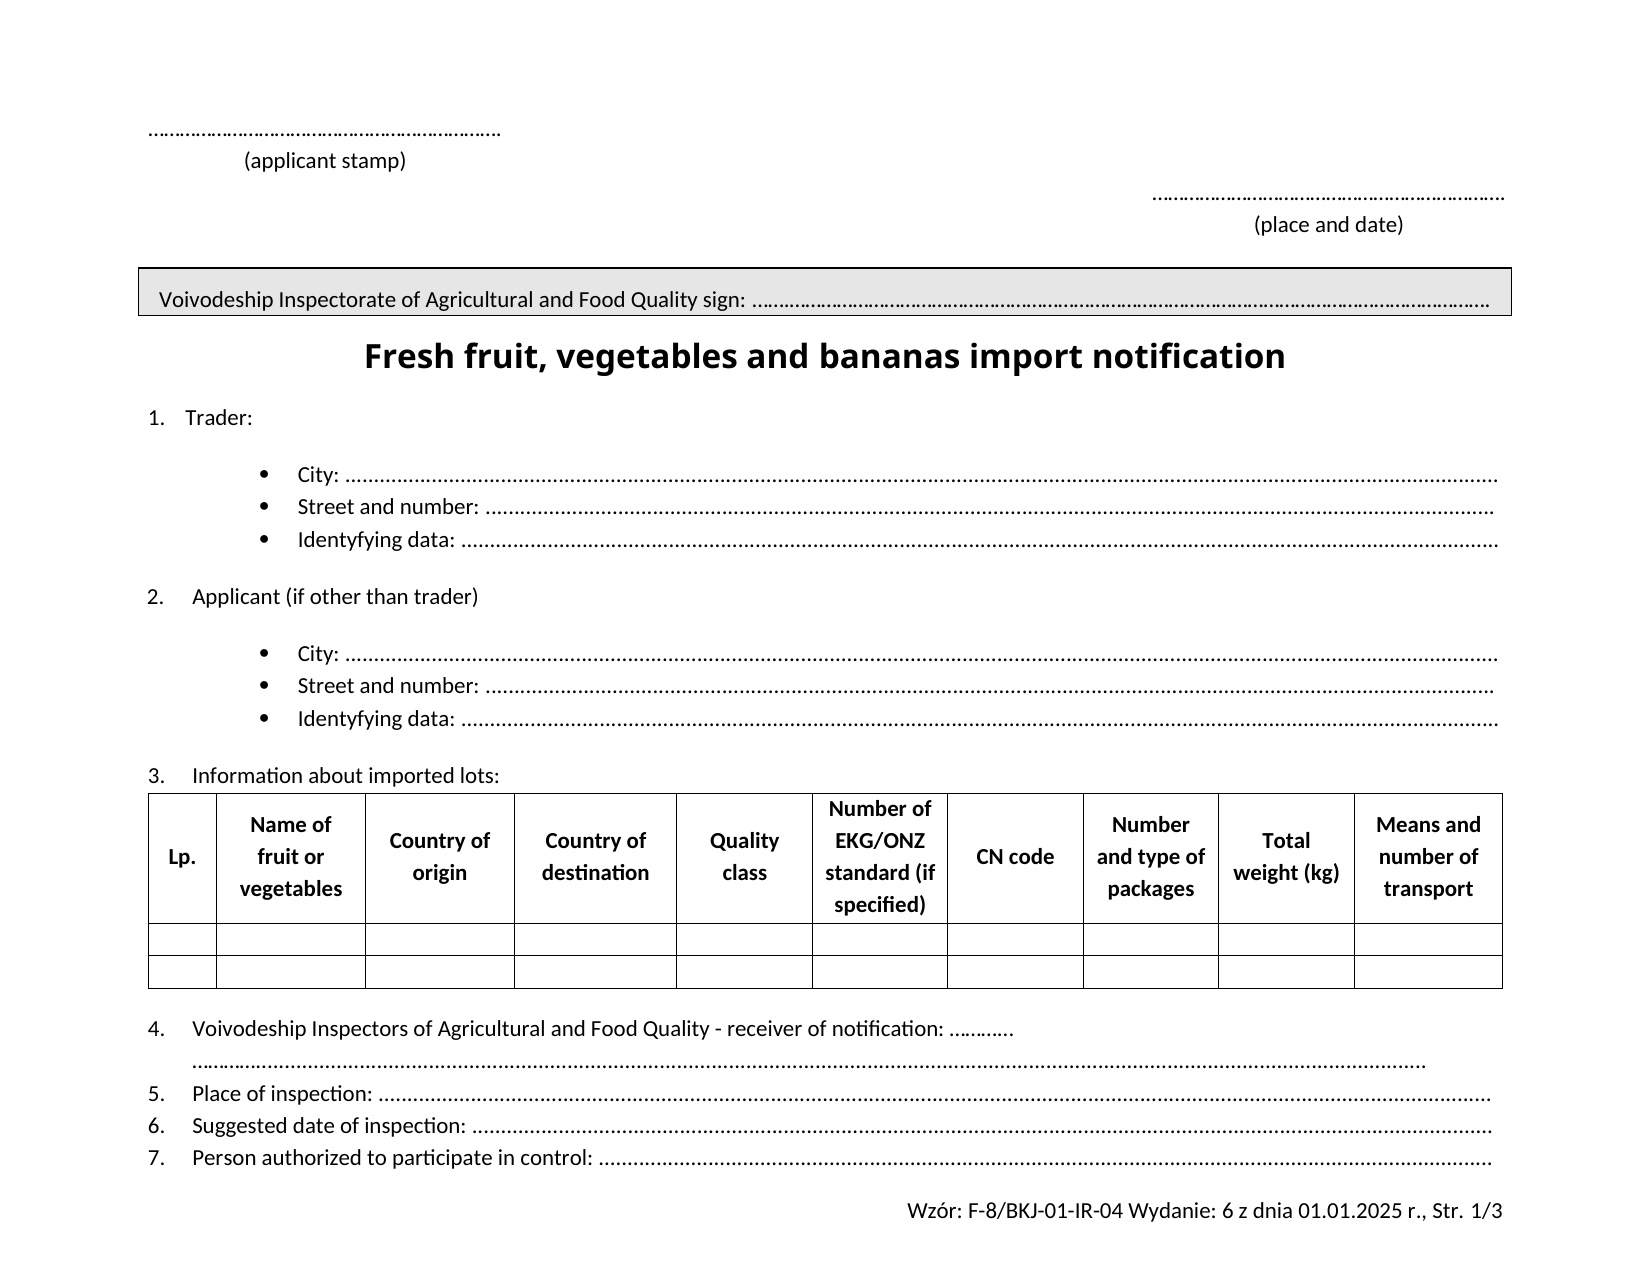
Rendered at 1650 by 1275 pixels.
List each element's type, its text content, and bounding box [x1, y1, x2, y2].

table_cell [677, 956, 812, 988]
table_cell [813, 956, 947, 988]
table_header Country of origin [366, 794, 514, 922]
table_cell [366, 956, 514, 988]
table_header Country of destination [515, 794, 676, 922]
list Voivodeship Inspectors of Agricultural and Food Quality - receiver of notification: ………...…………........................................................................................................................................................................................................... [148, 1014, 1502, 1074]
list Information about imported lots: [148, 761, 1502, 789]
table_cell [948, 956, 1083, 988]
table_cell [1355, 924, 1502, 955]
table_cell [813, 924, 947, 955]
table_header CN code [948, 794, 1083, 922]
list Suggested date of inspection: ................................................................................................................................................................................. [148, 1111, 1502, 1139]
table_cell [1219, 956, 1354, 988]
text …………………………………………………………. (place and date) [1152, 178, 1506, 238]
table_header Means and number of transport [1355, 794, 1502, 922]
table_cell [217, 924, 365, 955]
table_header Number and type of packages [1084, 794, 1218, 922]
list Place of inspection: ................................................................................................................................................................................................. [148, 1079, 1502, 1107]
table_cell [1355, 956, 1502, 988]
table_cell [515, 924, 676, 955]
list City: ........................................................................................................................................................................................................ [260, 639, 1502, 667]
list City: ........................................................................................................................................................................................................ [260, 461, 1502, 488]
list Person authorized to participate in control: ........................................................................................................................................................... [148, 1143, 1502, 1171]
table_cell [948, 924, 1083, 955]
list Identyfying data: .................................................................................................................................................................................... [260, 704, 1502, 732]
list Street and number: ............................................................................................................................................................................... [260, 671, 1502, 699]
list Applicant (if other than trader) [147, 582, 1502, 610]
table_header Lp. [149, 794, 216, 922]
table_cell [1219, 924, 1354, 955]
list Trader: [148, 403, 1502, 431]
table_header Name of fruit or vegetables [217, 794, 365, 922]
table_cell [1084, 924, 1218, 955]
table_cell [1084, 956, 1218, 988]
table_header Total weight (kg) [1219, 794, 1354, 922]
text …………………………………………………………. (applicant stamp) [148, 114, 502, 174]
text Voivodeship Inspectorate of Agricultural and Food Quality sign: …….……………………………………………………………………………………………………………………. [139, 269, 1511, 315]
table_header Number of EKG/ONZ standard (if specified) [813, 794, 947, 922]
table_cell [515, 956, 676, 988]
table_cell [149, 956, 216, 988]
table_cell [217, 956, 365, 988]
table_cell [366, 924, 514, 955]
list Street and number: ............................................................................................................................................................................... [260, 493, 1502, 521]
table_cell [677, 924, 812, 955]
subtitle Fresh fruit, vegetables and bananas import notification [148, 333, 1502, 378]
table_header Quality class [677, 794, 812, 922]
table_cell [149, 924, 216, 955]
list Identyfying data: .................................................................................................................................................................................... [260, 525, 1502, 553]
